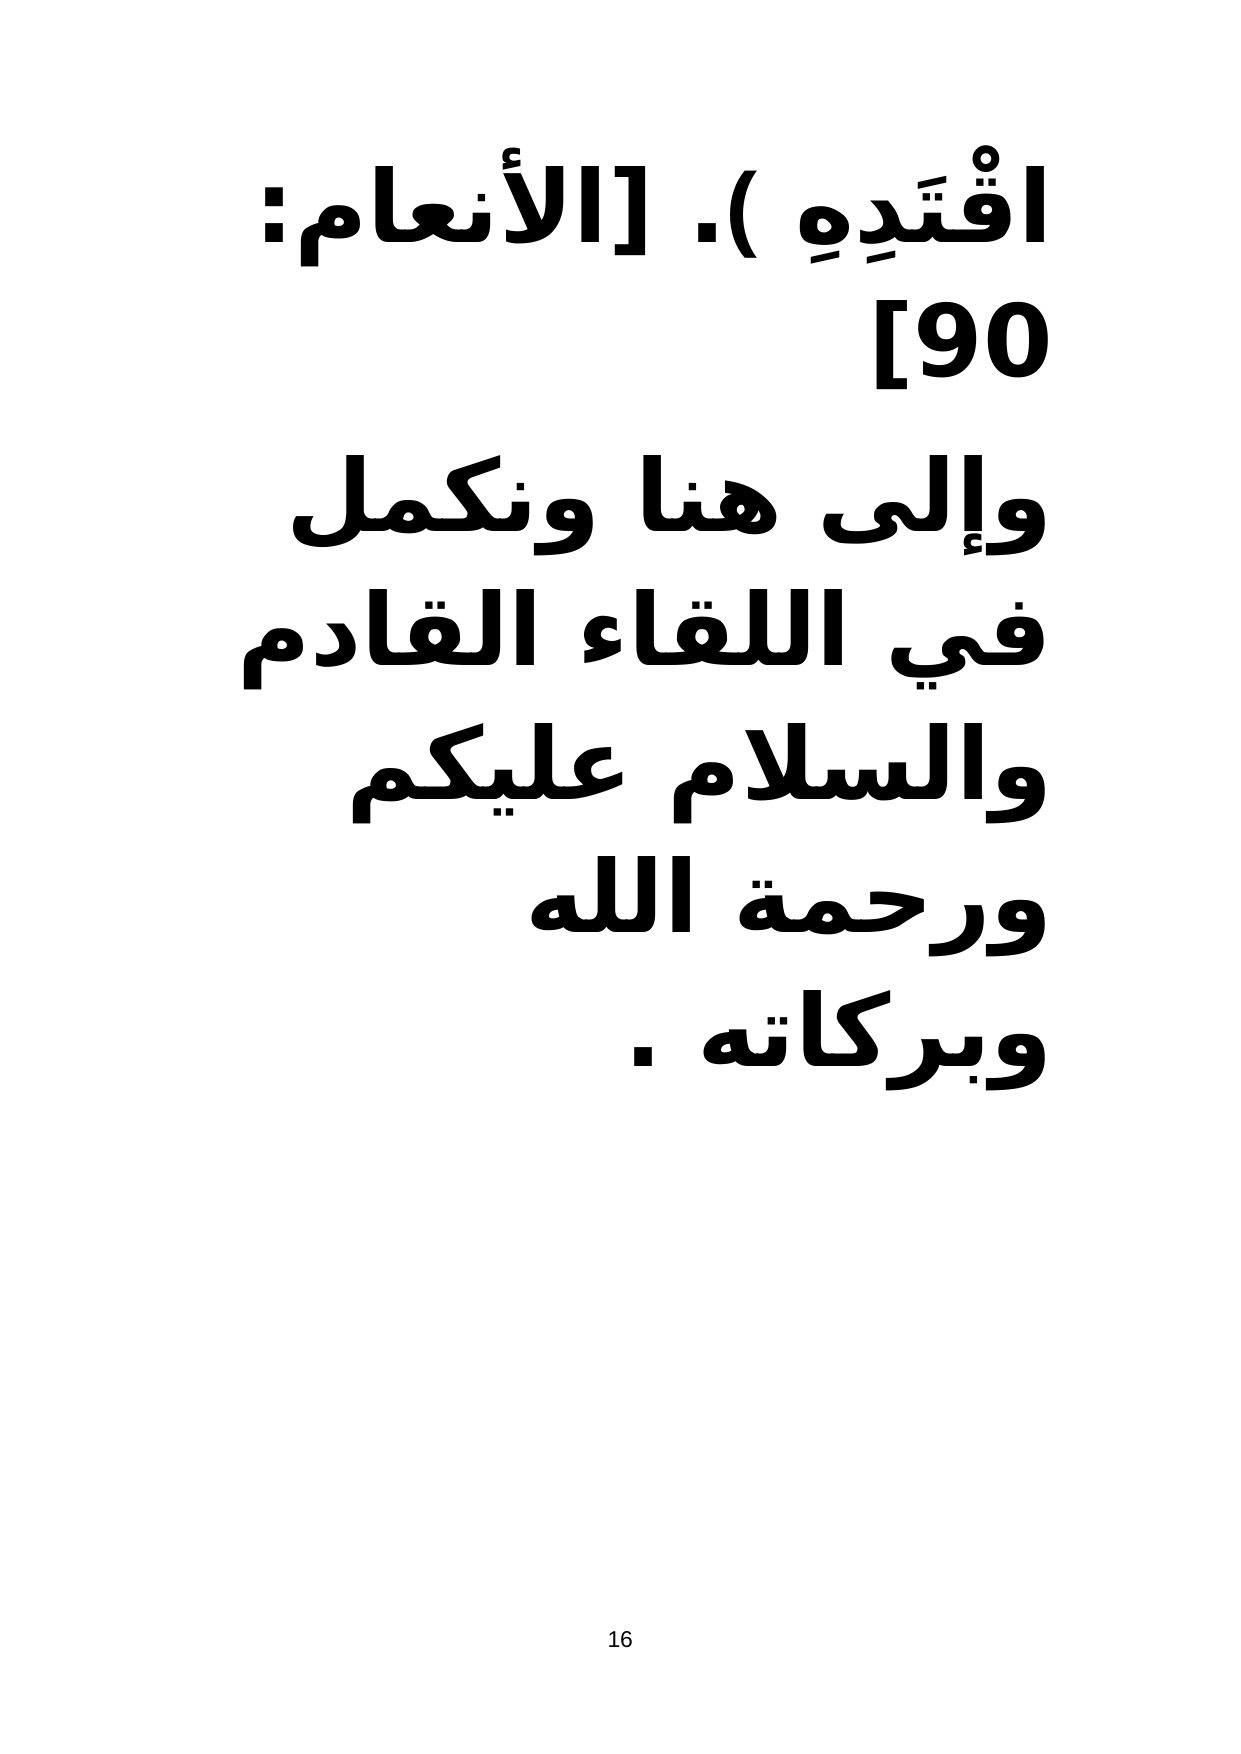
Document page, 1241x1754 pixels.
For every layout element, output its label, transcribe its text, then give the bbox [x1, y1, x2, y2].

text وإلى هنا ونكمل في اللقاء القادم والسلام عليكم ورحمة الله وبركاته . [187, 438, 1053, 1090]
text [187, 150, 1053, 400]
